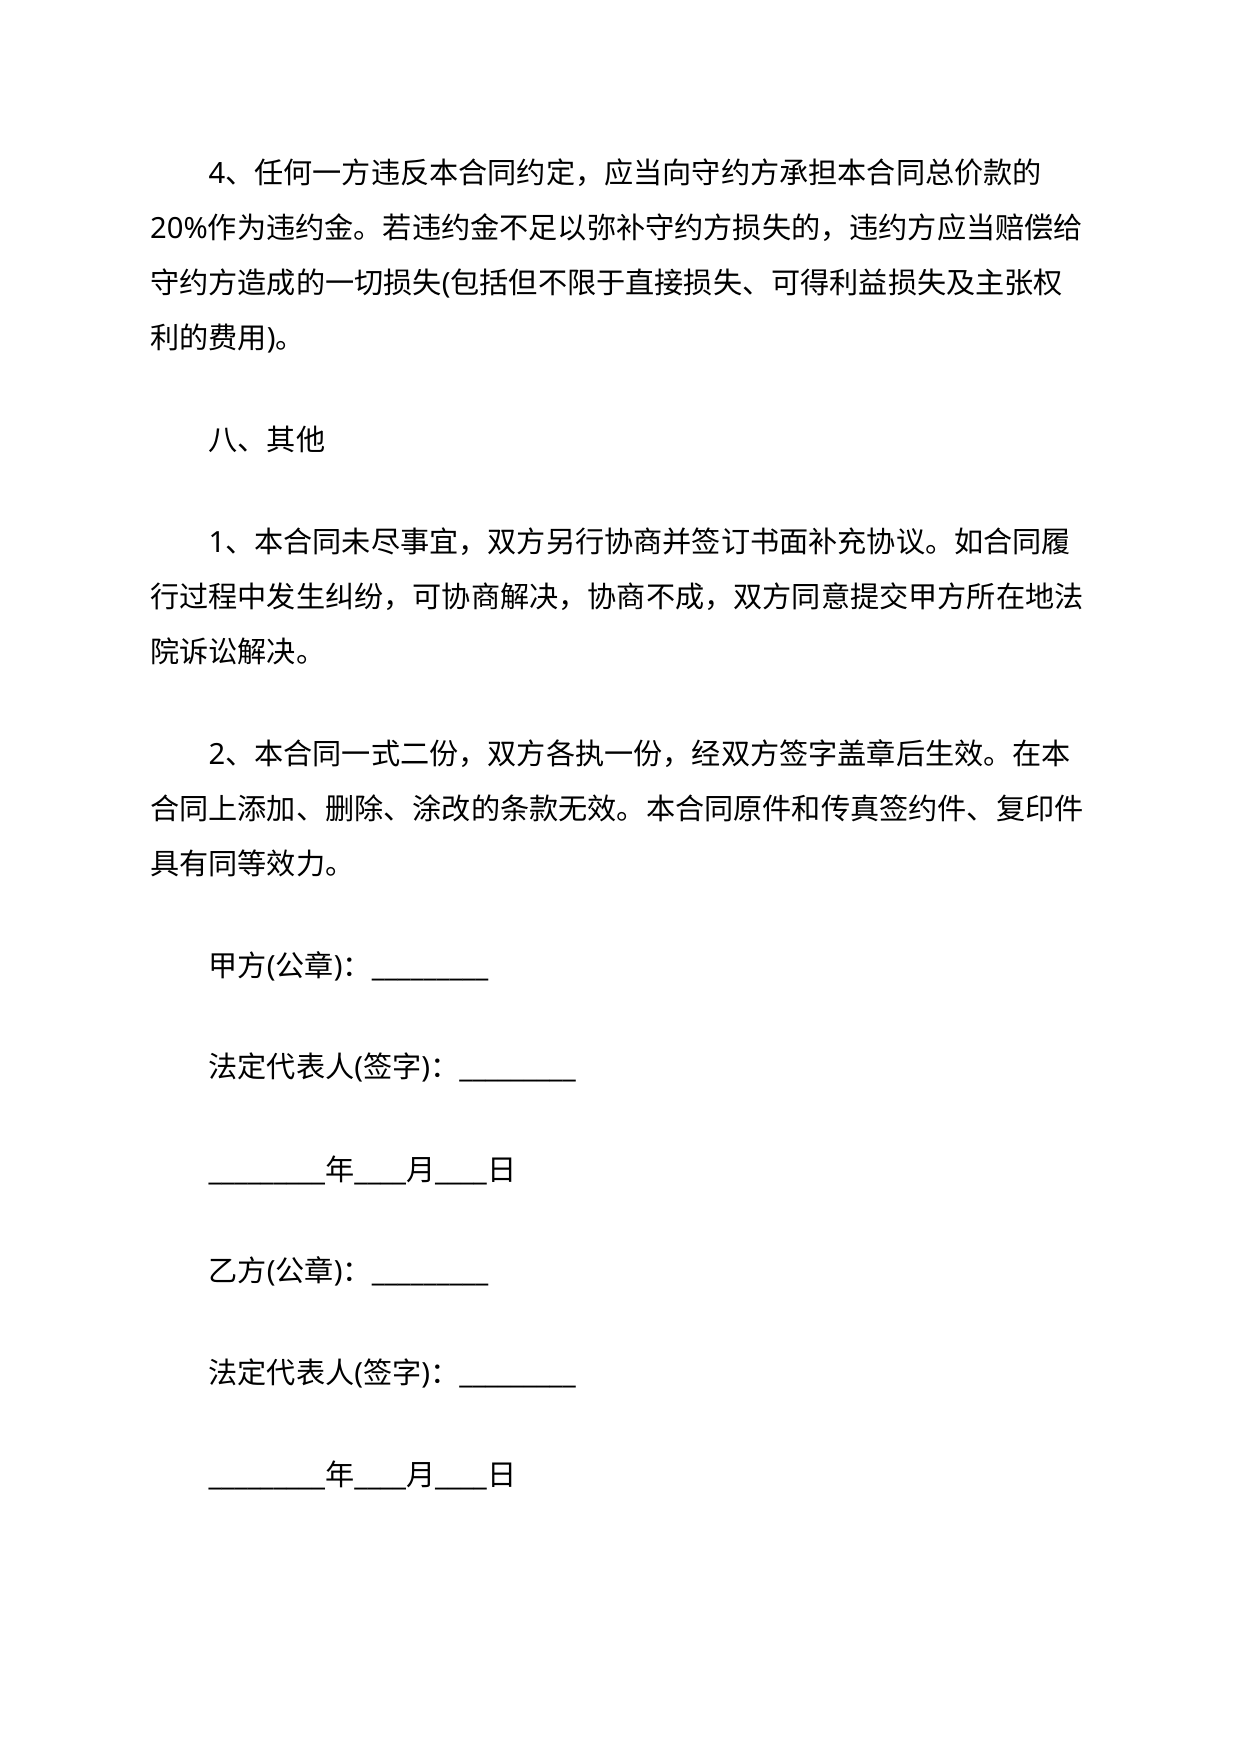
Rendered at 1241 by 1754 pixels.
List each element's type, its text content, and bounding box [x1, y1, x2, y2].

text 2、本合同一式二份，双方各执一份，经双方签字盖章后生效。在本合同上添加、删除、涂改的条款无效。本合同原件和传真签约件、复印件具有同等效力。 [150, 730, 1090, 883]
text 1、本合同未尽事宜，双方另行协商并签订书面补充协议。如合同履行过程中发生纠纷，可协商解决，协商不成，双方同意提交甲方所在地法院诉讼解决。 [150, 519, 1090, 671]
text 乙方(公章)：_________ [150, 1248, 1090, 1290]
text _________年____月____日 [150, 1452, 1090, 1494]
text 法定代表人(签字)：_________ [150, 1044, 1090, 1086]
text 4、任何一方违反本合同约定，应当向守约方承担本合同总价款的20%作为违约金。若违约金不足以弥补守约方损失的，违约方应当赔偿给守约方造成的一切损失(包括但不限于直接损失、可得利益损失及主张权利的费用)。 [150, 150, 1090, 357]
text 八、其他 [150, 417, 1090, 459]
text 甲方(公章)：_________ [150, 942, 1090, 984]
text 法定代表人(签字)：_________ [150, 1350, 1090, 1392]
text _________年____月____日 [150, 1146, 1090, 1188]
